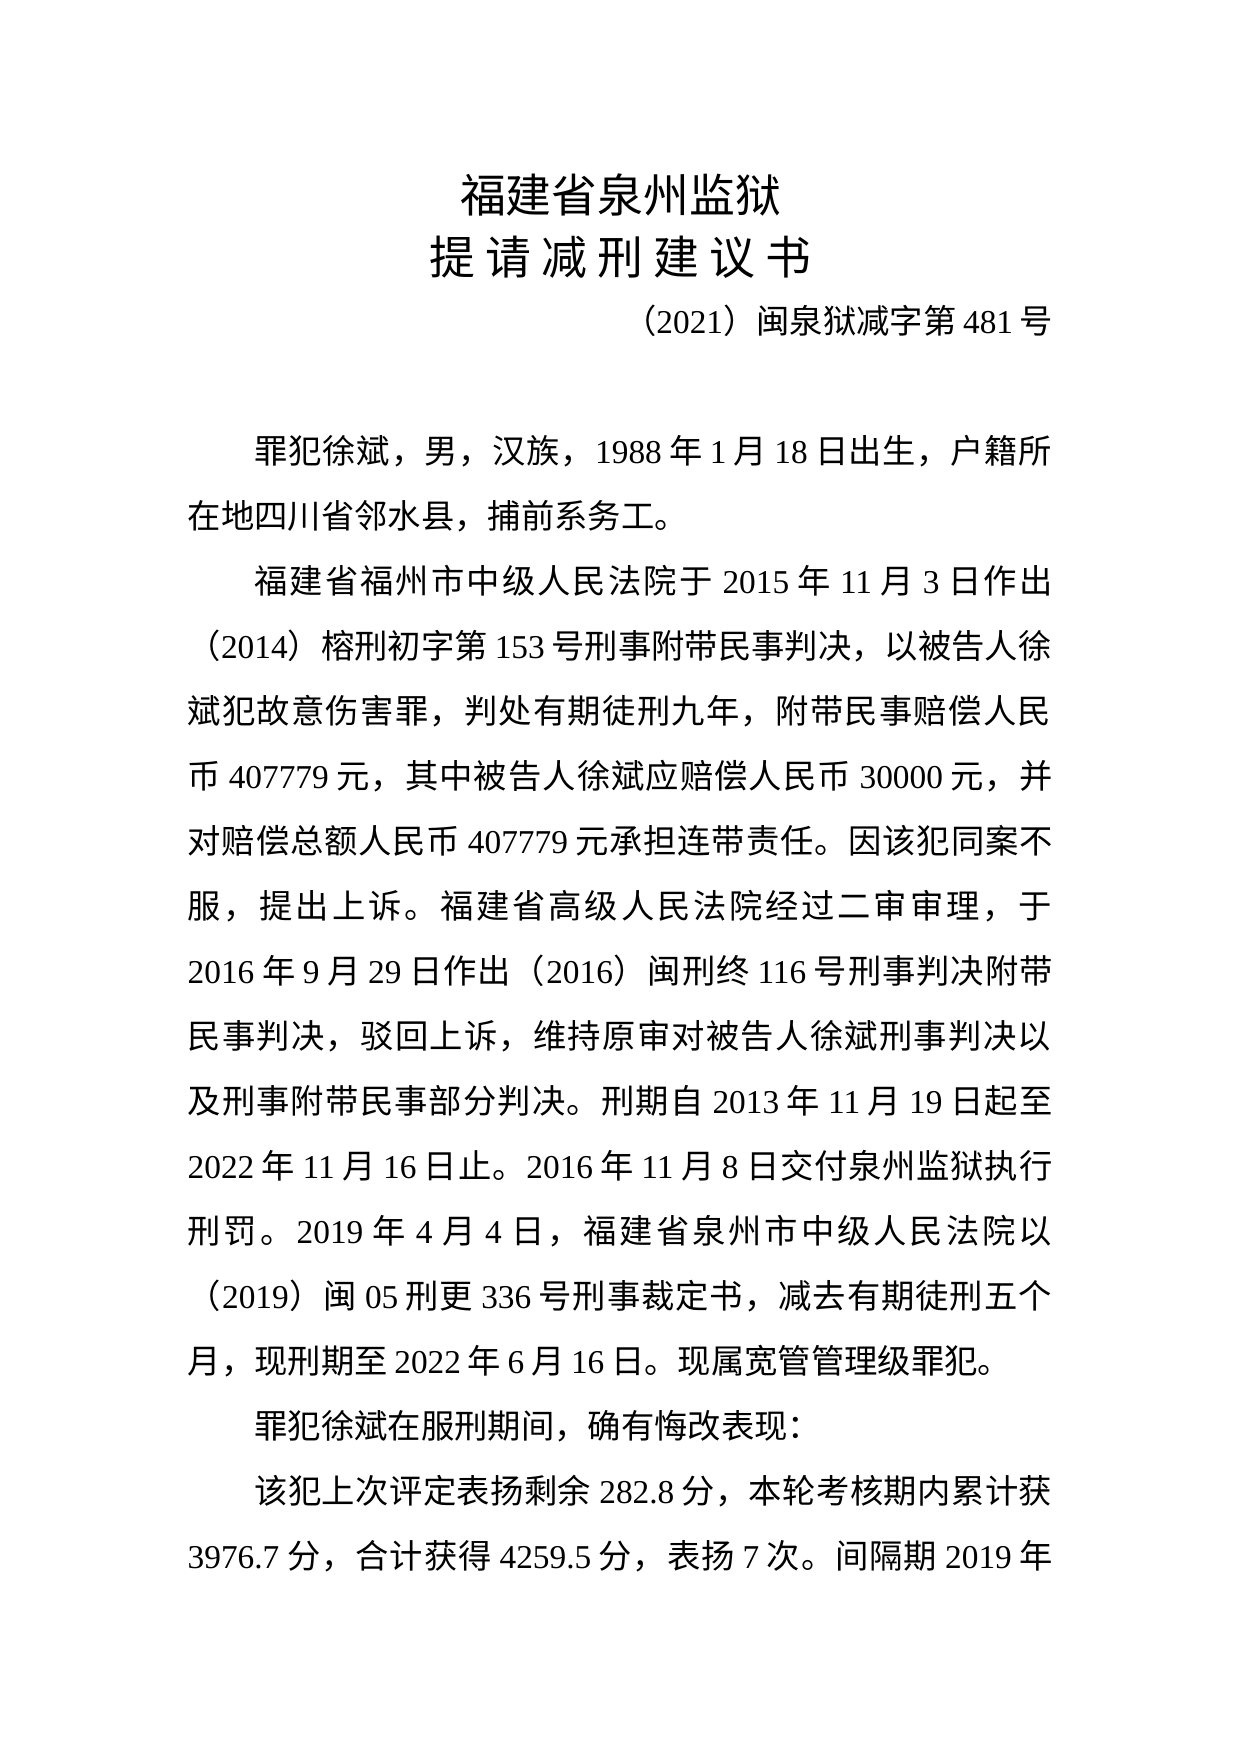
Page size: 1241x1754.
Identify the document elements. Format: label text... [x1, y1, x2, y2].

text 福建省福州市中级人民法院于2015年11月3日作出（2014）榕刑初字第153号刑事附带民事判决，以被告人徐斌犯故意伤害罪，判处有期徒刑九年，附带民事赔偿人民币407779元，其中被告人徐斌应赔偿人民币30000元，并对赔偿总额人民币407779元承担连带责任。因该犯同案不服，提出上诉。福建省高级人民法院经过二审审理，于2016年9月29日作出（2016）闽刑终116号刑事判决附带民事判决，驳回上诉，维持原审对被告人徐斌刑事判决以及刑事附带民事部分判决。刑期自2013年11月19日起至2022年11月16日止。2016年11月8日交付泉州监狱执行刑罚。2019年4月4日，福建省泉州市中级人民法院以（2019）闽05刑更336号刑事裁定书，减去有期徒刑五个月，现刑期至2022年6月16日。现属宽管管理级罪犯。 [187, 547, 1053, 1392]
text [187, 1457, 1053, 1587]
text 福建省泉州监狱 [187, 162, 1053, 224]
text 罪犯徐斌在服刑期间，确有悔改表现： [187, 1392, 1053, 1457]
text 罪犯徐斌，男，汉族，1988年1月18日出生，户籍所在地四川省邻水县，捕前系务工。 [187, 417, 1053, 547]
text （2021）闽泉狱减字第481号 [187, 287, 1053, 352]
text 提 请 减 刑 建 议 书 [187, 224, 1053, 287]
